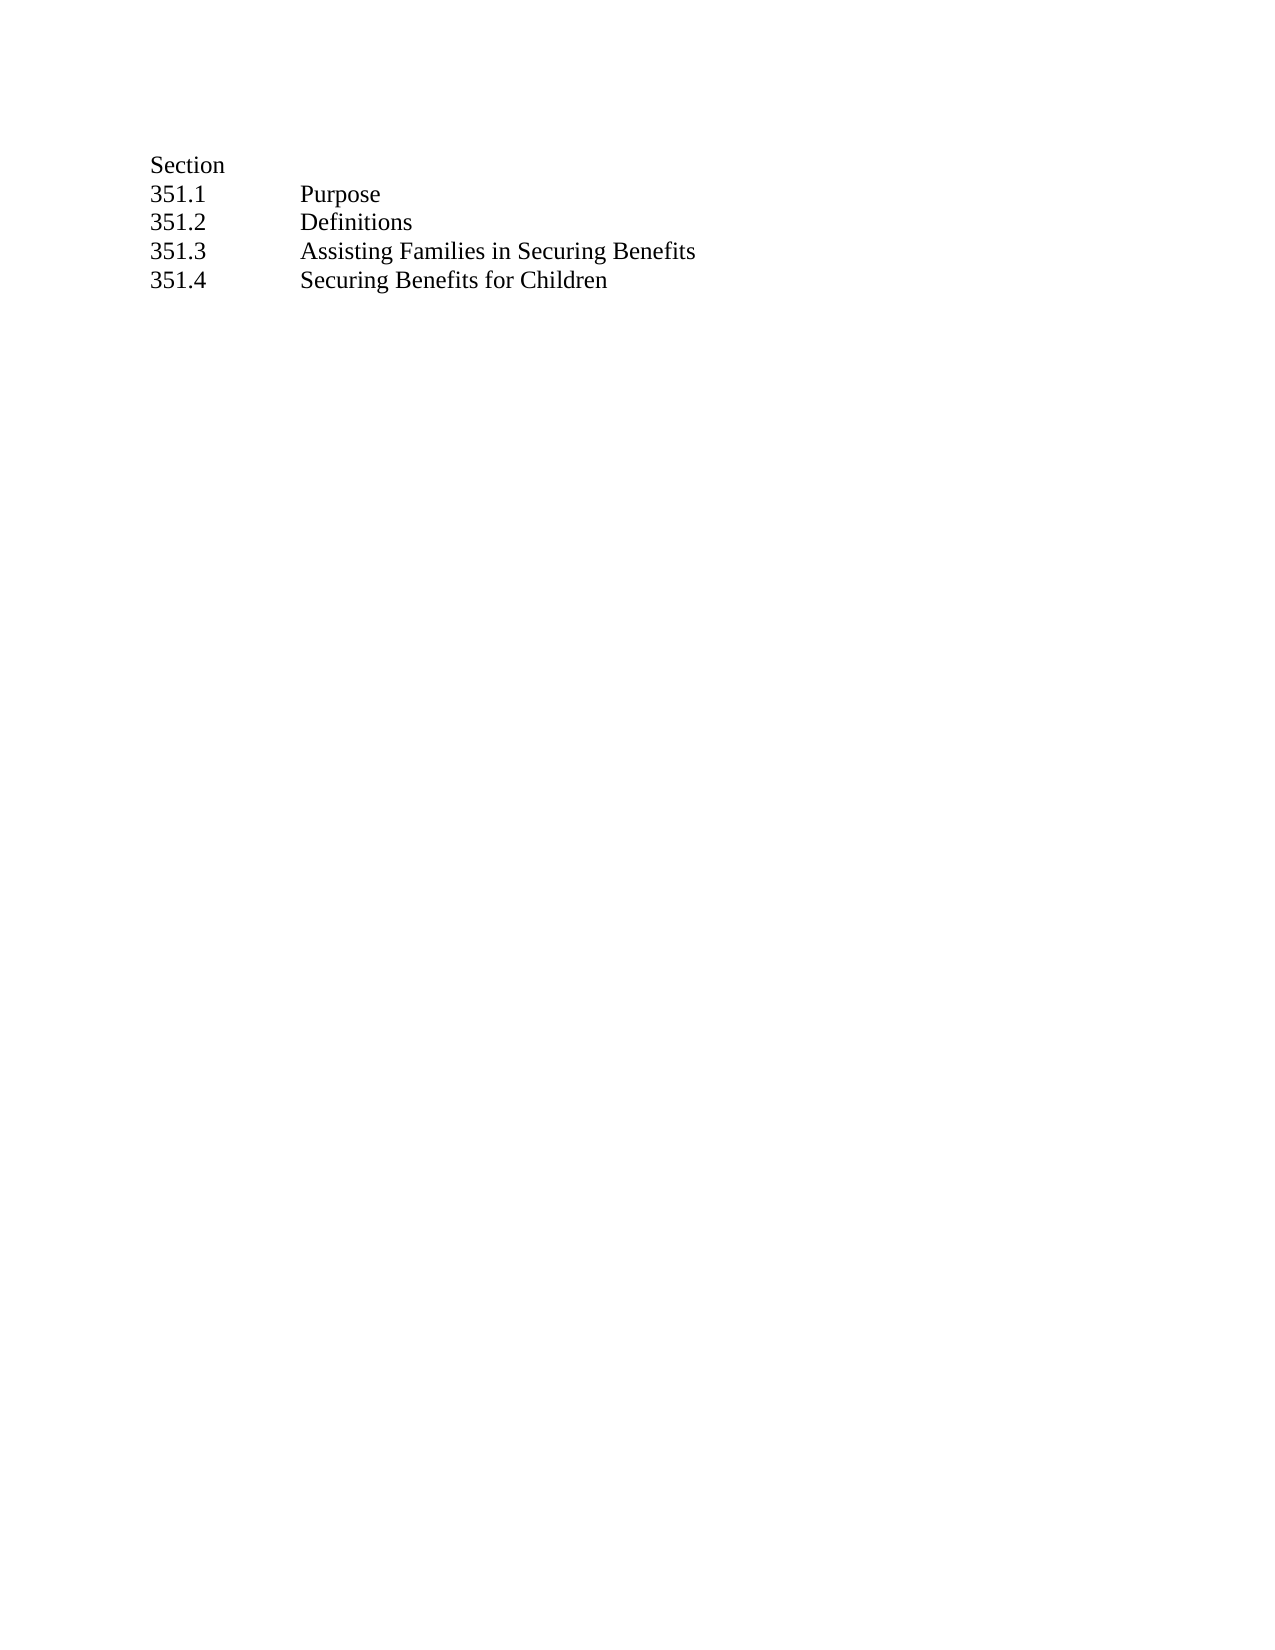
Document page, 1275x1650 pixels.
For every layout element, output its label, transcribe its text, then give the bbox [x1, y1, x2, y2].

text 351.4 Securing Benefits for Children [150, 265, 1125, 294]
text 351.3 Assisting Families in Securing Benefits [150, 236, 1125, 265]
text 351.2 Definitions [150, 207, 1125, 236]
text 351.1 Purpose [150, 179, 1125, 207]
text Section [150, 150, 1125, 179]
